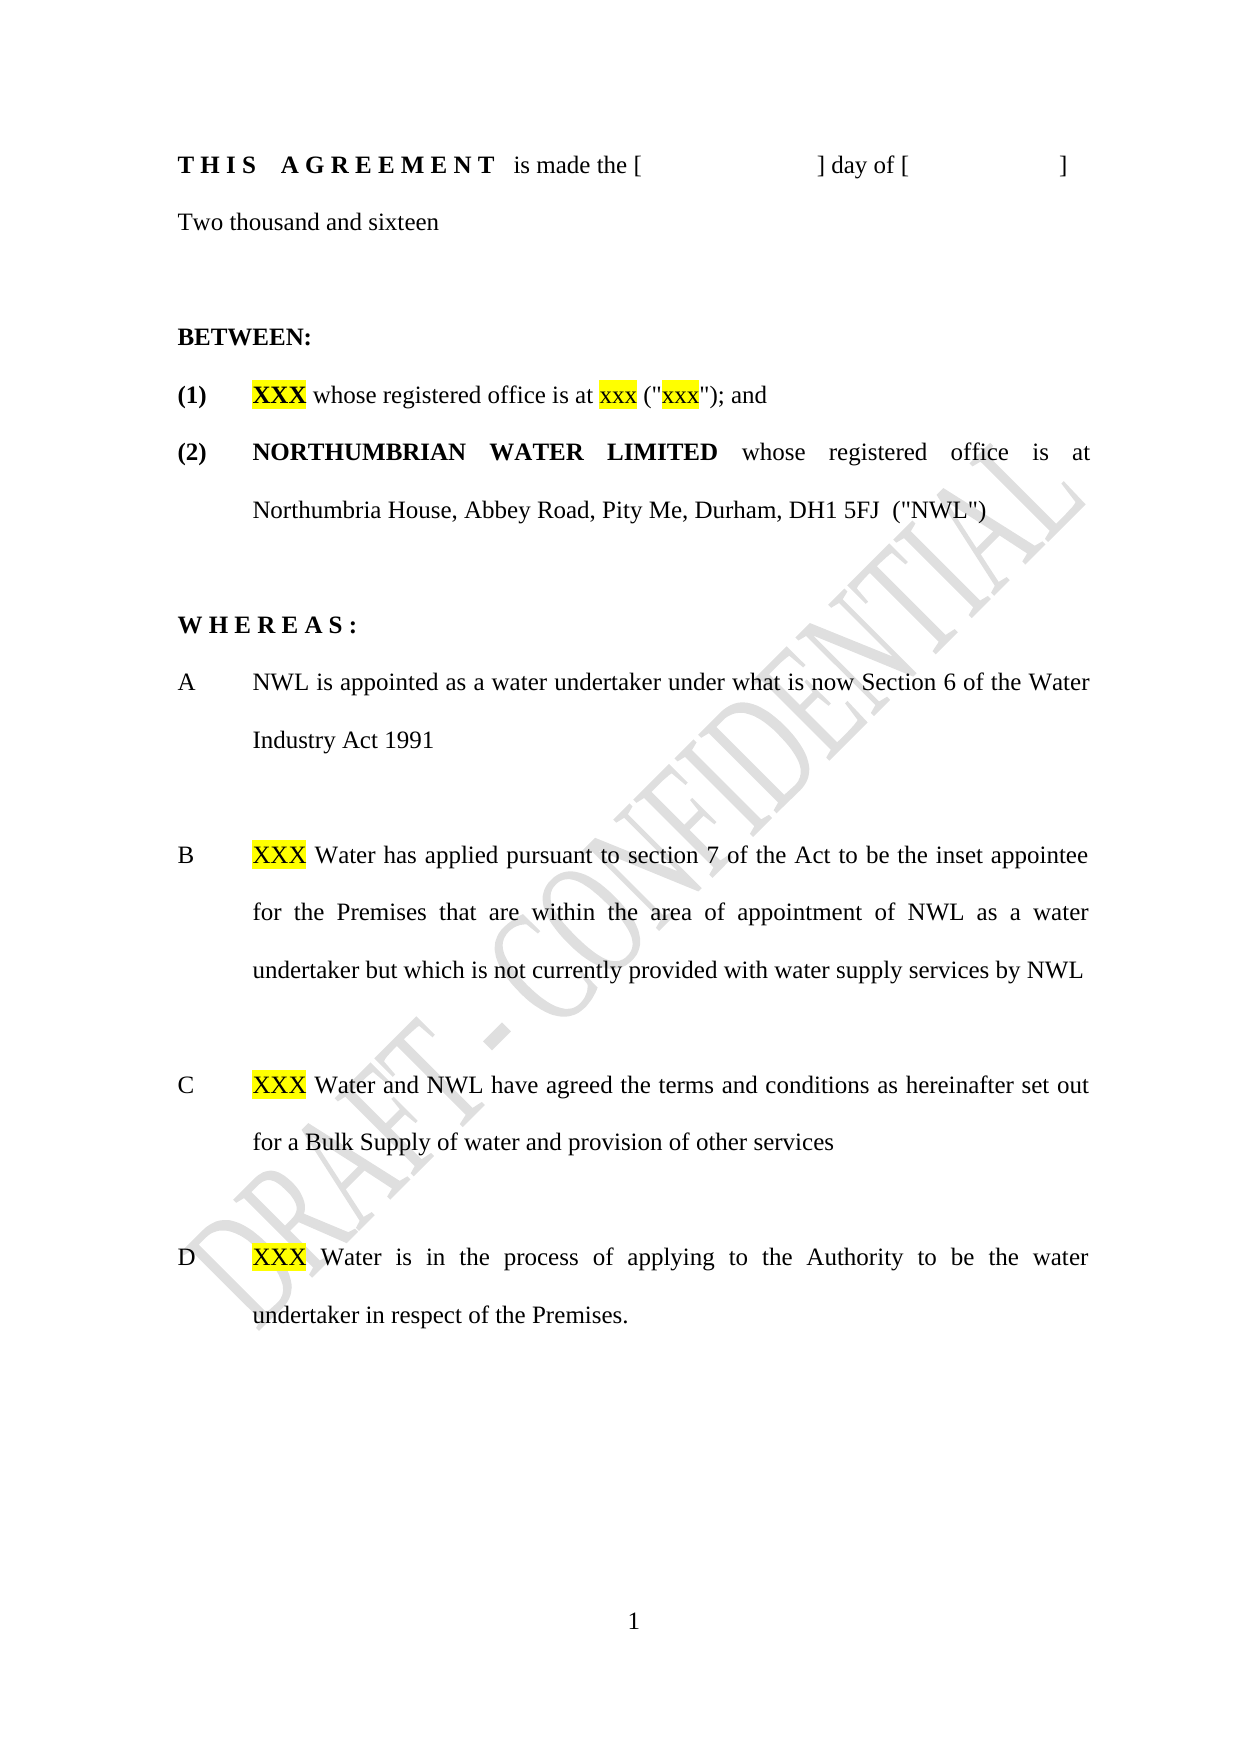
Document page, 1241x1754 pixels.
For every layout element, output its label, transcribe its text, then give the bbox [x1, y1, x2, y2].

text Two thousand and sixteen [177, 207, 1090, 236]
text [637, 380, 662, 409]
text (1) XXX whose registered office is at xxx ("xxx"); and [699, 380, 1090, 409]
text B XXX Water has applied pursuant to section 7 of the Act to be the inset appointee for the Premises that are within the area of appointment of NWL as a water undertaker but which is not currently provided with water supply services by NWL [177, 840, 1090, 984]
text W H E R E A S : [177, 610, 1090, 639]
text T H I S A G R E E M E N T is made the [ ] day of [ ] [177, 150, 1090, 179]
text D XXX Water is in the process of applying to the Authority to be the water undertaker in respect of the Premises. [177, 1242, 1090, 1329]
text BETWEEN: [177, 322, 1090, 351]
text A NWL is appointed as a water undertaker under what is now Section 6 of the Water Industry Act 1991 [177, 667, 1090, 754]
text (1) XXX whose registered office is at xxx ("xxx"); and [306, 380, 599, 409]
text (2) NORTHUMBRIAN WATER LIMITED whose registered office is at Northumbria House, Abbey Road, Pity Me, Durham, DH1 5FJ ("NWL") [177, 437, 1090, 524]
text C XXX Water and NWL have agreed the terms and conditions as hereinafter set out for a Bulk Supply of water and provision of other services [177, 1070, 1090, 1156]
